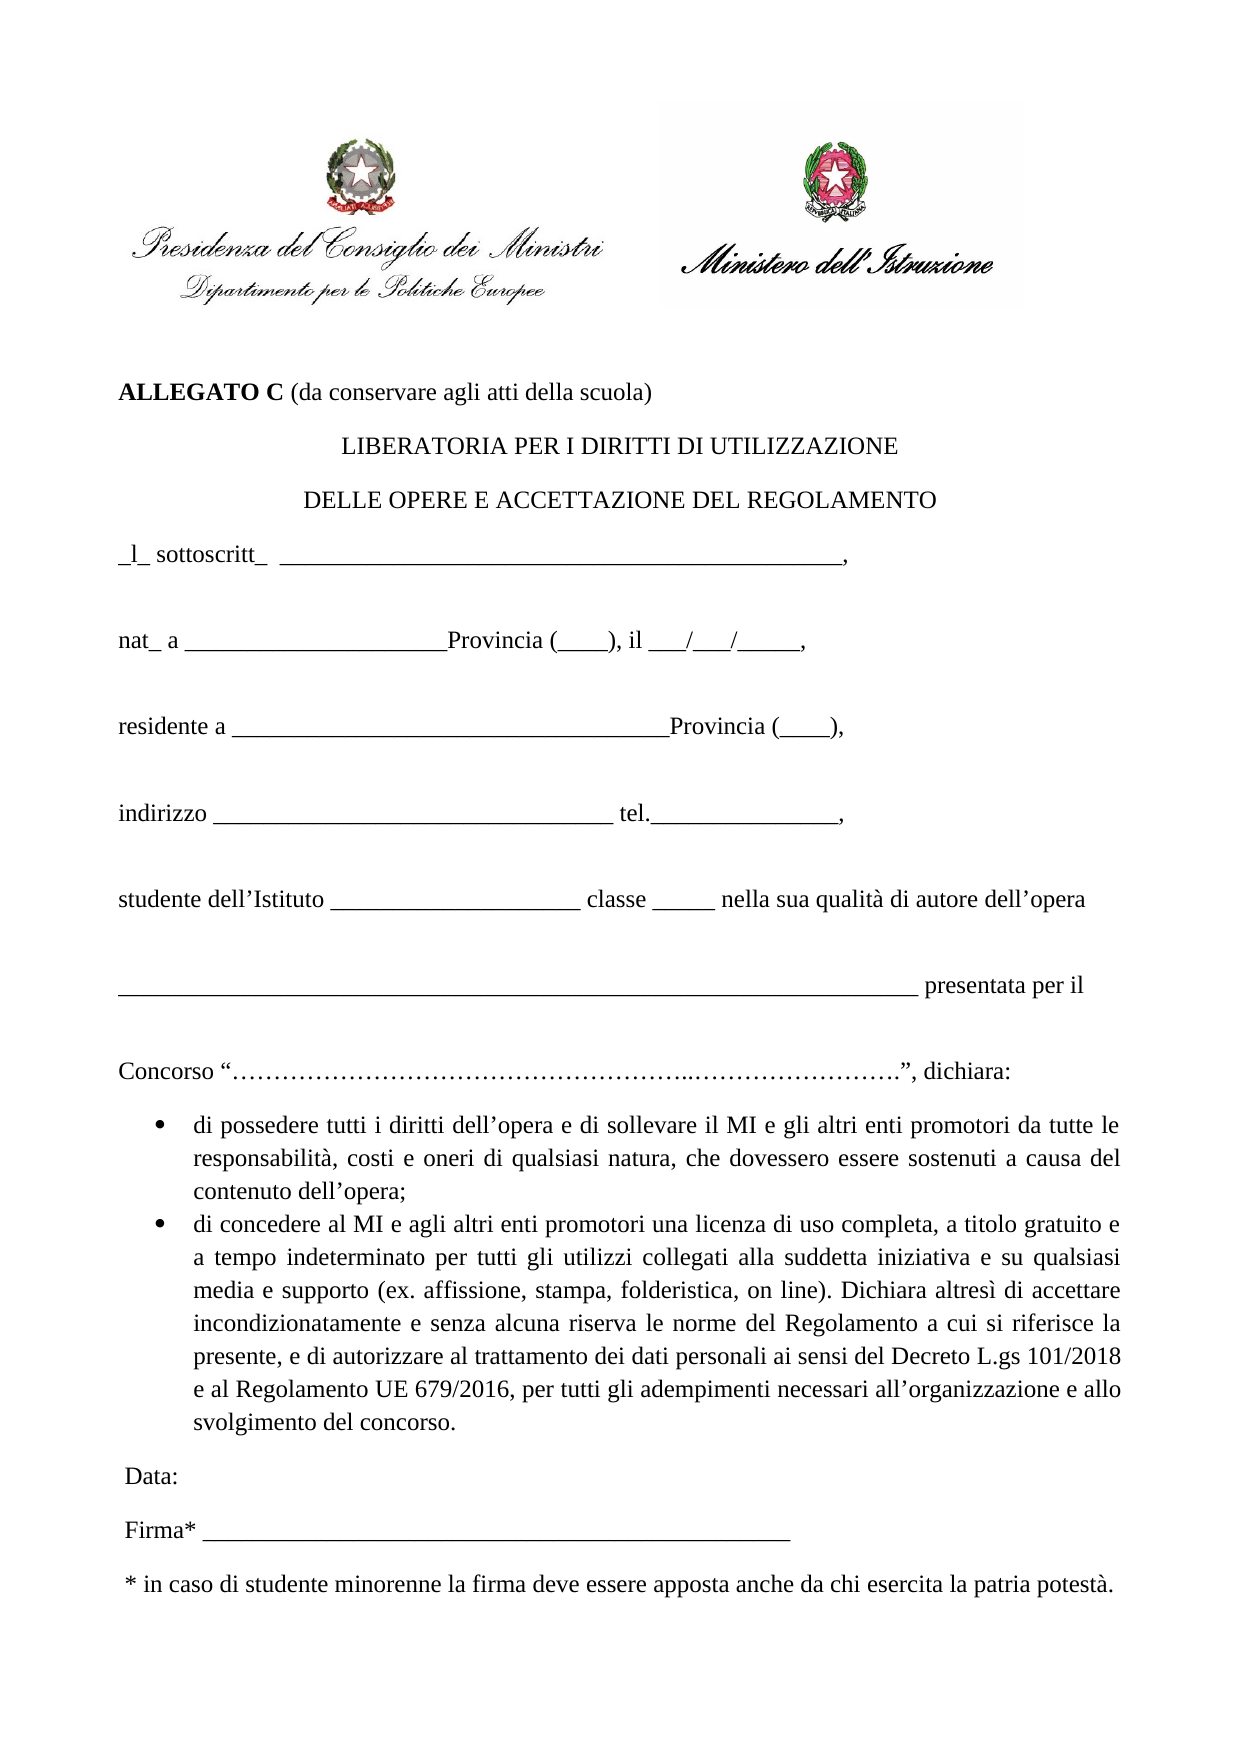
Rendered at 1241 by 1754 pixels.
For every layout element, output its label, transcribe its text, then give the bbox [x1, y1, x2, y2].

text Concorso “………………………………………………..…………………….”, dichiara: [118, 1056, 1122, 1085]
text Firma* _______________________________________________ [118, 1515, 1122, 1544]
text indirizzo ________________________________ tel._______________, [118, 798, 1122, 826]
text ________________________________________________________________ presentata per il [118, 970, 1122, 999]
text studente dell’Istituto ____________________ classe _____ nella sua qualità di autore dell’opera [118, 884, 1122, 913]
text LIBERATORIA PER I DIRITTI DI UTILIZZAZIONE [118, 431, 1122, 460]
text * in caso di studente minorenne la firma deve essere apposta anche da chi esercita la patria potestà. [118, 1569, 1122, 1598]
text nat_ a _____________________Provincia (____), il ___/___/_____, [118, 625, 1122, 654]
text ALLEGATO C (da conservare agli atti della scuola) [118, 377, 1122, 406]
list di concedere al MI e agli altri enti promotori una licenza di uso completa, a titolo gratuito e a tempo indeterminato per tutti gli utilizzi collegati alla suddetta iniziativa e su qualsiasi media e supporto (ex. affissione, stampa, folderistica, on line). Dichiara altresì di accettare incondizionatamente e senza alcuna riserva le norme del Regolamento a cui si riferisce la presente, e di autorizzare al trattamento dei dati personali ai sensi del Decreto L.gs 101/2018 e al Regolamento UE 679/2016, per tutti gli adempimenti necessari all’organizzazione e allo svolgimento del concorso. [156, 1209, 1122, 1436]
list di possedere tutti i diritti dell’opera e di sollevare il MI e gli altri enti promotori da tutte le responsabilità, costi e oneri di qualsiasi natura, che dovessero essere sostenuti a causa del contenuto dell’opera; [156, 1110, 1122, 1205]
text DELLE OPERE E ACCETTAZIONE DEL REGOLAMENTO [118, 485, 1122, 514]
text residente a ___________________________________Provincia (____), [118, 711, 1122, 740]
picture [657, 101, 1025, 309]
text Data: [118, 1461, 1122, 1490]
picture [118, 129, 619, 319]
text _l_ sottoscritt_ _____________________________________________, [118, 539, 1122, 568]
